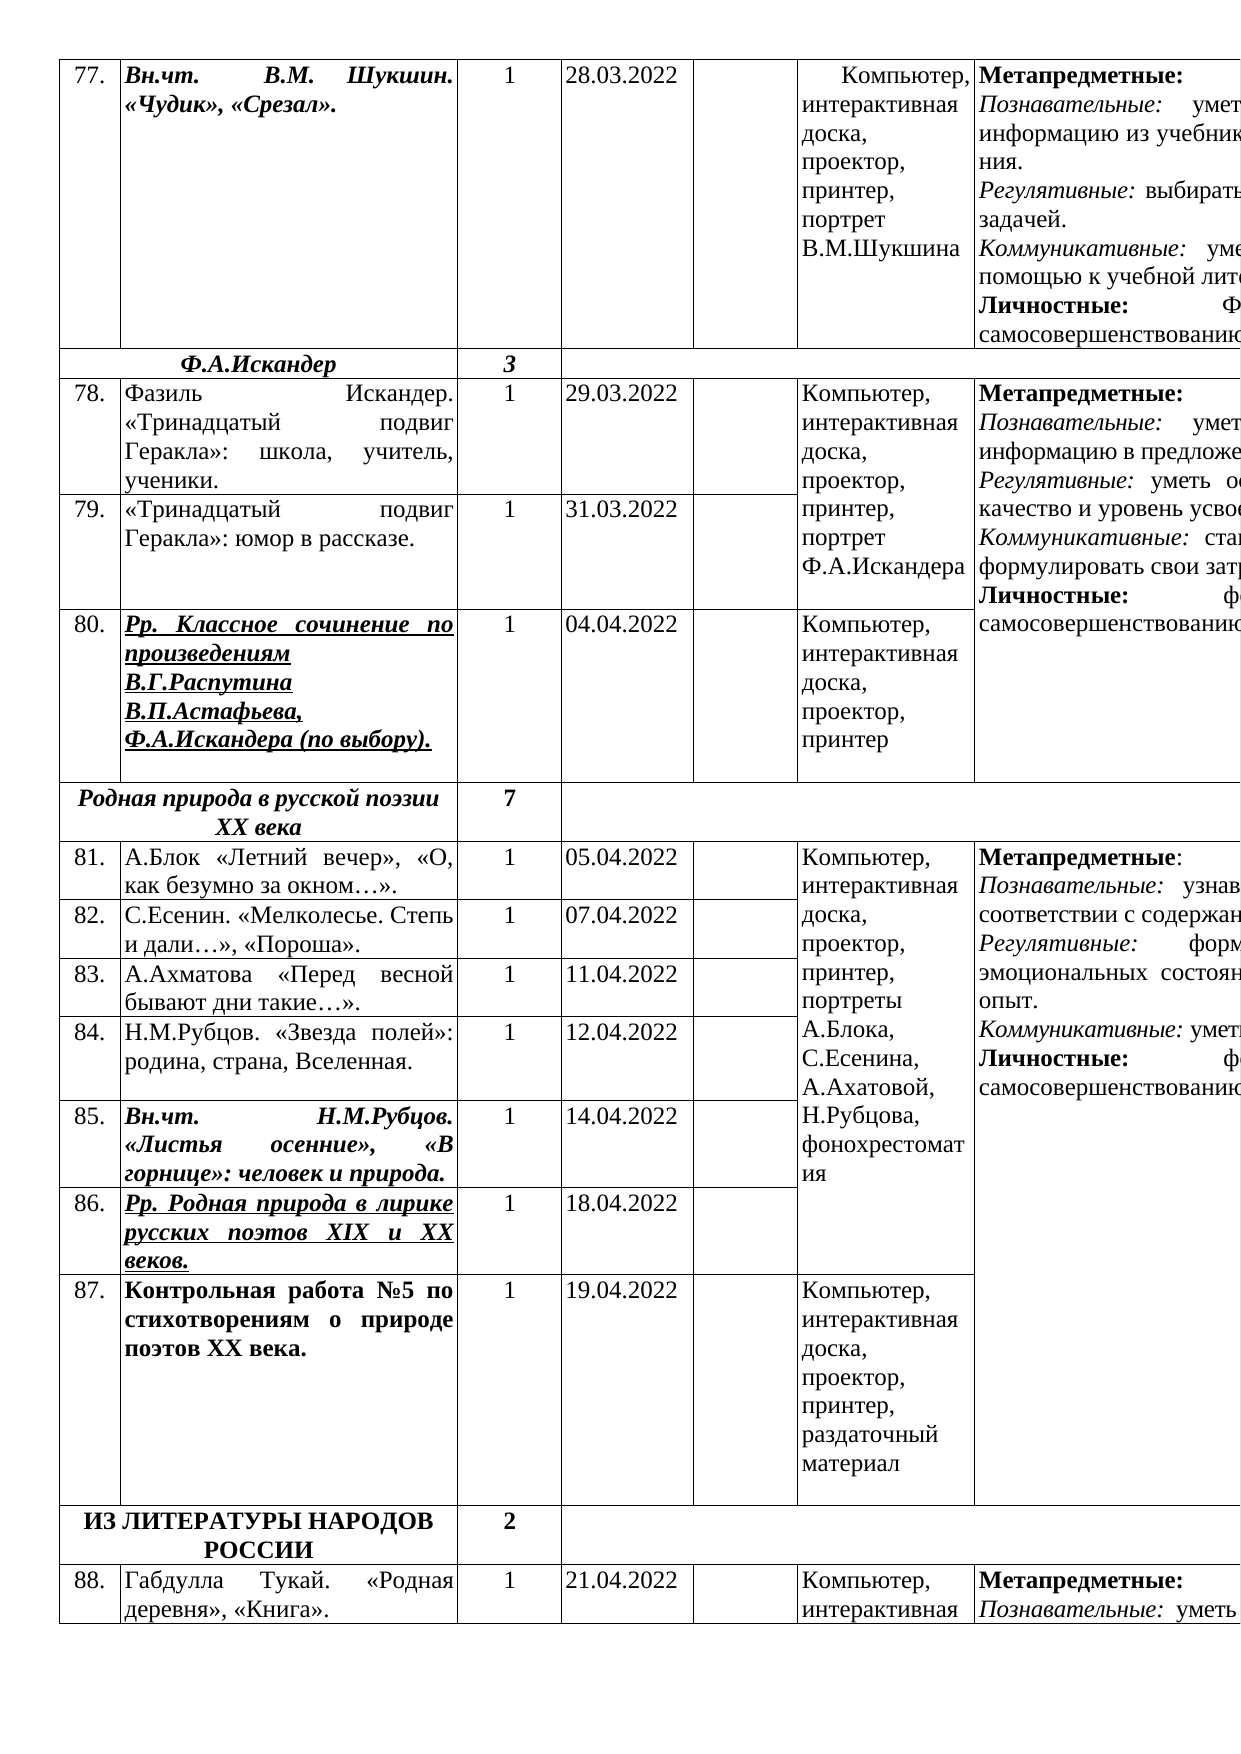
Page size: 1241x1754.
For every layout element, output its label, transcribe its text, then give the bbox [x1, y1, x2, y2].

table_cell 79. [60, 495, 120, 608]
table_cell [562, 783, 1240, 841]
table_cell 1 [458, 60, 561, 348]
table_cell [694, 495, 797, 608]
table_cell 81. [60, 842, 120, 899]
table_cell Н.М.Рубцов. «Звезда полей»: родина, страна, Вселенная. [121, 1017, 457, 1100]
table_cell [694, 1275, 797, 1505]
table_cell 31.03.2022 [562, 495, 693, 608]
table_cell 1 [458, 959, 561, 1016]
table_cell 88. [60, 1565, 120, 1622]
table_cell 14.04.2022 [562, 1101, 693, 1187]
table_cell 3 [458, 349, 561, 377]
table_cell 28.03.2022 [562, 60, 693, 348]
table_cell 1 [458, 900, 561, 958]
table_cell А.Блок «Летний вечер», «О, как безумно за окном…». [121, 842, 457, 899]
table_cell 1 [458, 1017, 561, 1100]
table_cell 1 [458, 1101, 561, 1187]
table_cell Метапредметные: Познавательные: узнавать, называть и определять объекты в соответствии с содержанием. Регулятивные: формировать ситуацию саморегуляции эмоциональных состояний, т. е. формировать операциональный опыт. Коммуникативные: уметь читать вслух и понимать прочитанное. Личностные: формирование мотивации к самосовершенствованию. [975, 842, 1240, 1505]
table_cell 1 [458, 842, 561, 899]
table_cell 83. [60, 959, 120, 1016]
table_cell 85. [60, 1101, 120, 1187]
table_cell 21.04.2022 [562, 1565, 693, 1622]
table_cell 1 [458, 379, 561, 493]
table_cell 05.04.2022 [562, 842, 693, 899]
table_cell [694, 959, 797, 1016]
table_cell [694, 1565, 797, 1622]
table_cell 7 [458, 783, 561, 841]
table_cell 1 [458, 610, 561, 782]
table_cell «Тринадцатый подвиг Геракла»: юмор в рассказе. [121, 495, 457, 608]
table_cell Рр. Классное сочинение по произведениям В.Г.Распутина В.П.Астафьева, Ф.А.Искандера (по выбору). [121, 610, 457, 782]
table_cell 12.04.2022 [562, 1017, 693, 1100]
table_cell Вн.чт. В.М. Шукшин. «Чудик», «Срезал». [121, 60, 457, 348]
table_cell 1 [458, 1565, 561, 1622]
table_cell 29.03.2022 [562, 379, 693, 493]
table_cell Компьютер, интерактивная доска, проектор, принтер, портрет Ф.А.Искандера [798, 379, 974, 608]
table_cell Контрольная работа №5 по стихотворениям о природе поэтов ХХ века. [121, 1275, 457, 1505]
table_cell Вн.чт. Н.М.Рубцов. «Листья осенние», «В горнице»: человек и природа. [121, 1101, 457, 1187]
table_cell 86. [60, 1188, 120, 1274]
table_cell 1 [458, 1188, 561, 1274]
table_cell 80. [60, 610, 120, 782]
table_cell 82. [60, 900, 120, 958]
table_cell 04.04.2022 [562, 610, 693, 782]
table_cell [694, 1101, 797, 1187]
table_cell 19.04.2022 [562, 1275, 693, 1505]
table_cell [694, 610, 797, 782]
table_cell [798, 1565, 974, 1622]
table_cell 1 [458, 1275, 561, 1505]
table_cell [694, 379, 797, 493]
table_cell [694, 1188, 797, 1274]
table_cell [798, 60, 974, 348]
table_cell Ф.А.Искандер [60, 349, 457, 377]
table_cell 07.04.2022 [562, 900, 693, 958]
table_cell Компьютер, интерактивная доска, проектор, принтер, портреты А.Блока, С.Есенина, А.Ахатовой, Н.Рубцова, фонохрестоматия [798, 842, 974, 1274]
table_cell 11.04.2022 [562, 959, 693, 1016]
table_cell С.Есенин. «Мелколесье. Степь и дали…», «Пороша». [121, 900, 457, 958]
table_cell [694, 900, 797, 958]
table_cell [975, 1565, 1240, 1622]
table_cell Метапредметные: Познавательные: уметь искать и выделять необходимую информацию в предложенных текстах. Регулятивные: уметь осознавать усвоенный материал, а также качество и уровень усвоения. Коммуникативные: ставить вопросы, обращаться за помощью, формулировать свои затруднения. Личностные: формирование мотивации к самосовершенствованию. [975, 379, 1240, 782]
table_cell 84. [60, 1017, 120, 1100]
table_cell [694, 1017, 797, 1100]
table_cell 87. [60, 1275, 120, 1505]
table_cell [975, 60, 1240, 348]
table_cell 2 [458, 1506, 561, 1564]
table_cell Фазиль Искандер. «Тринадцатый подвиг Геракла»: школа, учитель, ученики. [121, 379, 457, 493]
table_cell Компьютер, интерактивная доска, проектор, принтер [798, 610, 974, 782]
table_cell 18.04.2022 [562, 1188, 693, 1274]
table_cell [694, 60, 797, 348]
table_cell [562, 1506, 1240, 1564]
table_cell [562, 349, 1240, 377]
table_cell Компьютер, интерактивная доска, проектор, принтер, раздаточный материал [798, 1275, 974, 1505]
table_cell Рр. Родная природа в лирике русских поэтов XIX и ХХ веков. [121, 1188, 457, 1274]
table_cell А.Ахматова «Перед весной бывают дни такие…». [121, 959, 457, 1016]
table_cell 1 [458, 495, 561, 608]
table_cell 78. [60, 379, 120, 493]
table_cell ИЗ ЛИТЕРАТУРЫ НАРОДОВ РОССИИ [60, 1506, 457, 1564]
table_cell 77. [60, 60, 120, 348]
table_cell [694, 842, 797, 899]
table_cell Габдулла Тукай. «Родная деревня», «Книга». [121, 1565, 457, 1622]
